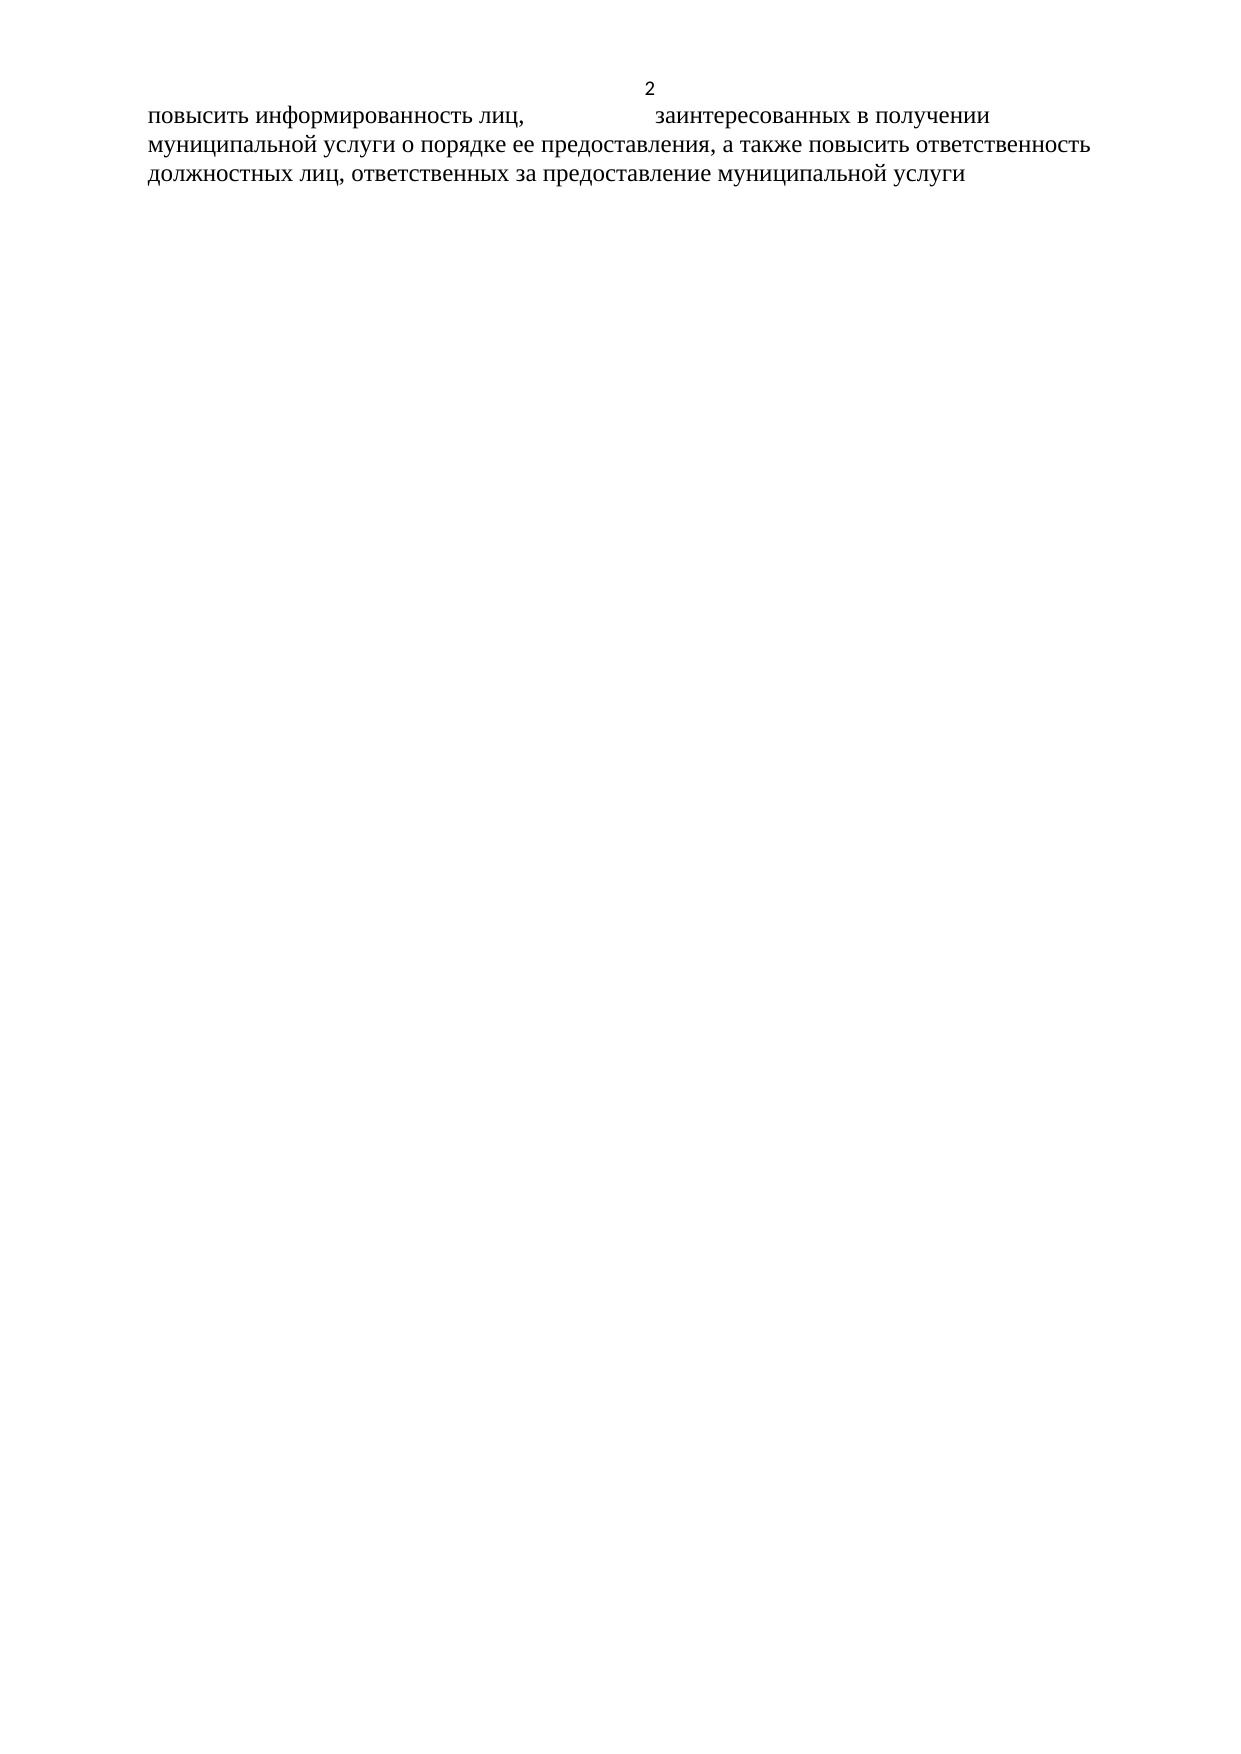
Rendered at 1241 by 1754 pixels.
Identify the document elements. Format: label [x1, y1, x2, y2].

text [148, 100, 1152, 187]
